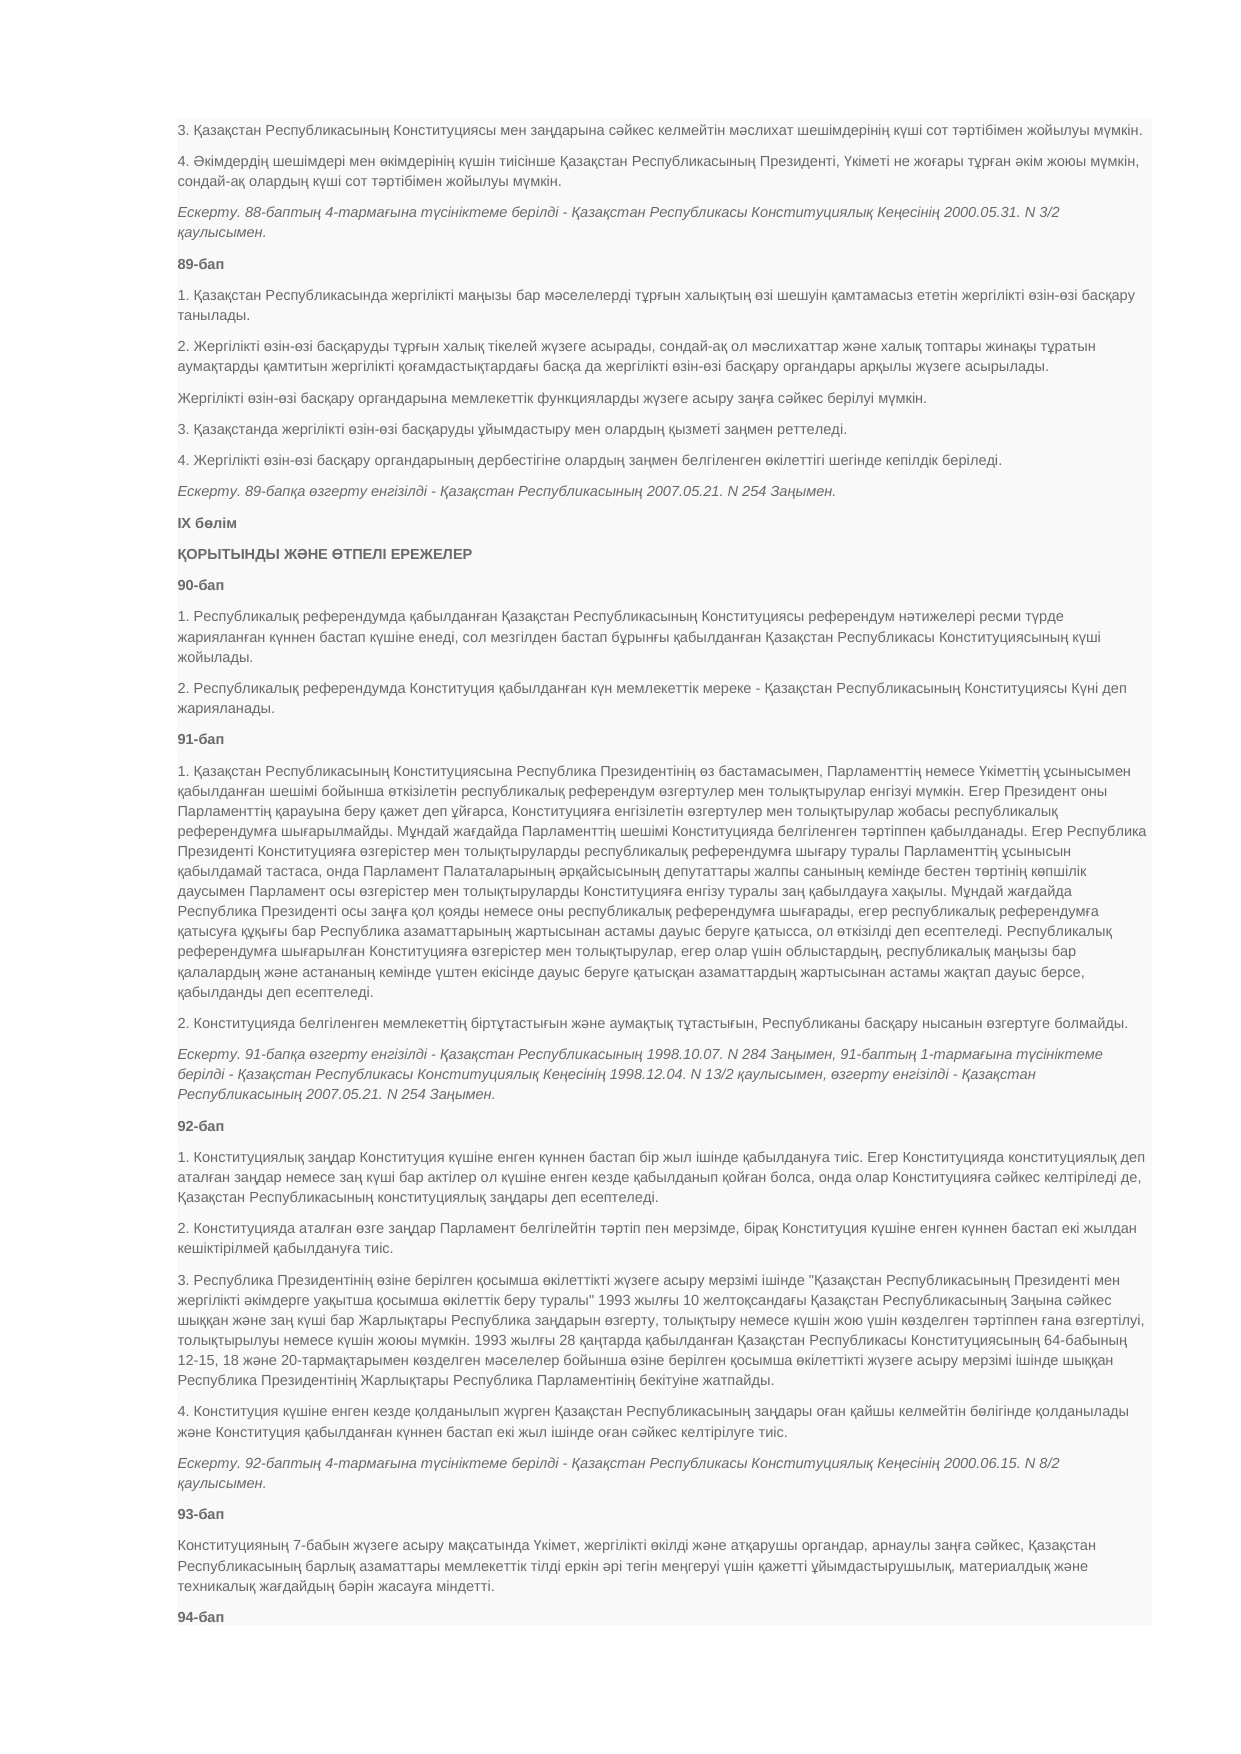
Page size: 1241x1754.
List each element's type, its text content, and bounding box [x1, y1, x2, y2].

text 4. Конституция күшiне енген кезде қолданылып жүрген Қазақстан Республикасының заңдары оған қайшы келмейтiн бөлiгiнде қолданылады және Конституция қабылданған күннен бастап екi жыл iшiнде оған сәйкес келтiрiлуге тиiс. [177, 1400, 1152, 1440]
text 4. Әкiмдердiң шешiмдерi мен өкiмдерiнiң күшiн тиiсiнше Қазақстан Республикасының Президентi, Үкiметi не жоғары тұрған әкiм жоюы мүмкiн, сондай-ақ олардың күшi сот тәртiбiмен жойылуы мүмкiн. [177, 149, 1152, 189]
text Ескерту. 89-бапқа өзгерту енгізілді - Қазақстан Республикасының 2007.05.21. N 254 Заңымен. [177, 480, 1152, 500]
text 2. Республикалық референдумда Конституция қабылданған күн мемлекеттiк мереке - Қазақстан Республикасының Конституциясы Күнi деп жарияланады. [177, 676, 1152, 716]
text 1. Қазақстан Республикасының Конституциясына Республика Президентiнiң өз бастамасымен, Парламенттiң немесе Үкiметтiң ұсынысымен қабылданған шешiмi бойынша өткiзiлетiн республикалық референдум өзгертулер мен толықтырулар енгiзуi мүмкiн. Егер Президент оны Парламенттiң қарауына беру қажет деп ұйғарса, Конституцияға енгiзiлетiн өзгертулер мен толықтырулар жобасы республикалық референдумға шығарылмайды. Мұндай жағдайда Парламенттiң шешiмi Конституцияда белгiленген тәртiппен қабылданады. Егер Республика Президентi Конституцияға өзгерiстер мен толықтыруларды республикалық референдумға шығару туралы Парламенттiң ұсынысын қабылдамай тастаса, онда Парламент Палаталарының әрқайсысының депутаттары жалпы санының кемiнде бестен төртiнiң көпшiлiк даусымен Парламент осы өзгерiстер мен толықтыруларды Конституцияға енгiзу туралы заң қабылдауға хақылы. Мұндай жағдайда Республика Президентi осы заңға қол қояды немесе оны республикалық референдумға шығарады, егер республикалық референдумға қатысуға құқығы бар Республика азаматтарының жартысынан астамы дауыс беруге қатысса, ол өткiзiлдi деп есептеледi. Республикалық референдумға шығарылған Конституцияға өзгерiстер мен толықтырулар, егер олар үшiн облыстардың, республикалық маңызы бар қалалардың және астананың кемінде үштен екісінде дауыс беруге қатысқан азаматтардың жартысынан астамы жақтап дауыс берсе, қабылданды деп есептеледi. [177, 759, 1152, 1000]
text 3. Республика Президентiнiң өзiне берiлген қосымша өкiлеттiктi жүзеге асыру мерзiмi iшiнде "Қазақстан Республикасының Президентi мен жергiлiктi әкiмдерге уақытша қосымша өкiлеттiк беру туралы" 1993 жылғы 10 желтоқсандағы Қазақстан Республикасының Заңына сәйкес шыққан және заң күшi бар Жарлықтары Республика заңдарын өзгерту, толықтыру немесе күшiн жою үшiн көзделген тәртiппен ғана өзгертiлуi, толықтырылуы немесе күшiн жоюы мүмкiн. 1993 жылғы 28 қаңтарда қабылданған Қазақстан Республикасы Конституциясының 64-бабының 12-15, 18 және 20-тармақтарымен көзделген мәселелер бойынша өзiне берiлген қосымша өкiлеттiктi жүзеге асыру мерзiмi iшiнде шыққан Республика Президентiнiң Жарлықтары Республика Парламентiнiң бекiтуiне жатпайды. [177, 1268, 1152, 1389]
text 90-бап [177, 573, 1152, 594]
text Конституцияның 7-бабын жүзеге асыру мақсатында Үкiмет, жергiлiктi өкiлдi және атқарушы органдар, арнаулы заңға сәйкес, Қазақстан Республикасының барлық азаматтары мемлекеттiк тiлдi еркiн әрi тегiн меңгеруi үшiн қажеттi ұйымдастырушылық, материалдық және техникалық жағдайдың бәрiн жасауға мiндеттi. [177, 1534, 1152, 1594]
text 2. Конституцияда аталған өзге заңдар Парламент белгiлейтiн тәртiп пен мерзiмде, бiрақ Конституция күшiне енген күннен бастап екi жылдан кешiктiрiлмей қабылдануға тиiс. [177, 1217, 1152, 1257]
text ҚОРЫТЫНДЫ ЖӘНЕ ӨТПЕЛI ЕРЕЖЕЛЕР [177, 542, 1152, 562]
text 92-бап [177, 1114, 1152, 1134]
text Ескерту. 91-бапқа өзгерту енгізілді - Қазақстан Республикасының 1998.10.07. N 284 Заңымен, 91-баптың 1-тармағына түсініктеме берілді - Қазақстан Республикасы Конституциялық Кеңесінің 1998.12.04. N 13/2 қаулысымен, өзгерту енгізілді - Қазақстан Республикасының 2007.05.21. N 254 Заңымен. [177, 1042, 1152, 1103]
text 3. Қазақстанда жергiлiктi өзiн-өзi басқаруды ұйымдастыру мен олардың қызметі заңмен реттеледі. [177, 417, 1152, 437]
text 4. Жергiлiктi өзiн-өзi басқару органдарының дербестiгiне олардың заңмен белгiленген өкiлеттiгi шегiнде кепiлдiк берiледi. [177, 448, 1152, 469]
text 94-бап [177, 1605, 1152, 1625]
text 2. Жергiлiктi өзiн-өзi басқаруды тұрғын халық тiкелей жүзеге асырады, сондай-ақ ол мәслихаттар және халық топтары жинақы тұратын аумақтарды қамтитын жергiлiктi қоғамдастықтардағы басқа да жергiлiктi өзiн-өзi басқару органдары арқылы жүзеге асырылады. [177, 335, 1152, 375]
text 89-бап [177, 252, 1152, 272]
text 1. Республикалық референдумда қабылданған Қазақстан Республикасының Конституциясы референдум нәтижелерi ресми түрде жарияланған күннен бастап күшiне енедi, сол мезгiлден бастап бұрынғы қабылданған Қазақстан Республикасы Конституциясының күшi жойылады. [177, 605, 1152, 665]
text 3. Қазақстан Республикасының Конституциясы мен заңдарына сәйкес келмейтiн мәслихат шешiмдерiнiң күшi сот тәртiбiмен жойылуы мүмкiн. [177, 118, 1152, 138]
text 91-бап [177, 728, 1152, 748]
text 1. Қазақстан Республикасында жергiлiктi маңызы бар мәселелердi тұрғын халықтың өзi шешуiн қамтамасыз ететiн жергiлiктi өзiн-өзi басқару танылады. [177, 283, 1152, 323]
text 1. Конституциялық заңдар Конституция күшiне енген күннен бастап бiр жыл iшiнде қабылдануға тиiс. Егер Конституцияда конституциялық деп аталған заңдар немесе заң күшi бар актiлер ол күшiне енген кезде қабылданып қойған болса, онда олар Конституцияға сәйкес келтiрiледi де, Қазақстан Республикасының конституциялық заңдары деп есептеледi. [177, 1145, 1152, 1206]
text Ескерту. 92-баптың 4-тармағына түсініктеме берілді - Қазақстан Республикасы Конституциялық Кеңесінің 2000.06.15. N 8/2 қаулысымен. [177, 1451, 1152, 1491]
text 93-бап [177, 1502, 1152, 1523]
text 2. Конституцияда белгiленген мемлекеттiң бiртұтастығын және аумақтық тұтастығын, Республиканы басқару нысанын өзгертуге болмайды. [177, 1011, 1152, 1031]
text Ескерту. 88-баптың 4-тармағына түсініктеме берілді - Қазақстан Республикасы Конституциялық Кеңесінің 2000.05.31. N 3/2 қаулысымен. [177, 201, 1152, 241]
text Жергiлiктi өзiн-өзi басқару органдарына мемлекеттік функцияларды жүзеге асыру заңға сәйкес берілуі мүмкін. [177, 386, 1152, 406]
text IX бөлім [177, 511, 1152, 531]
